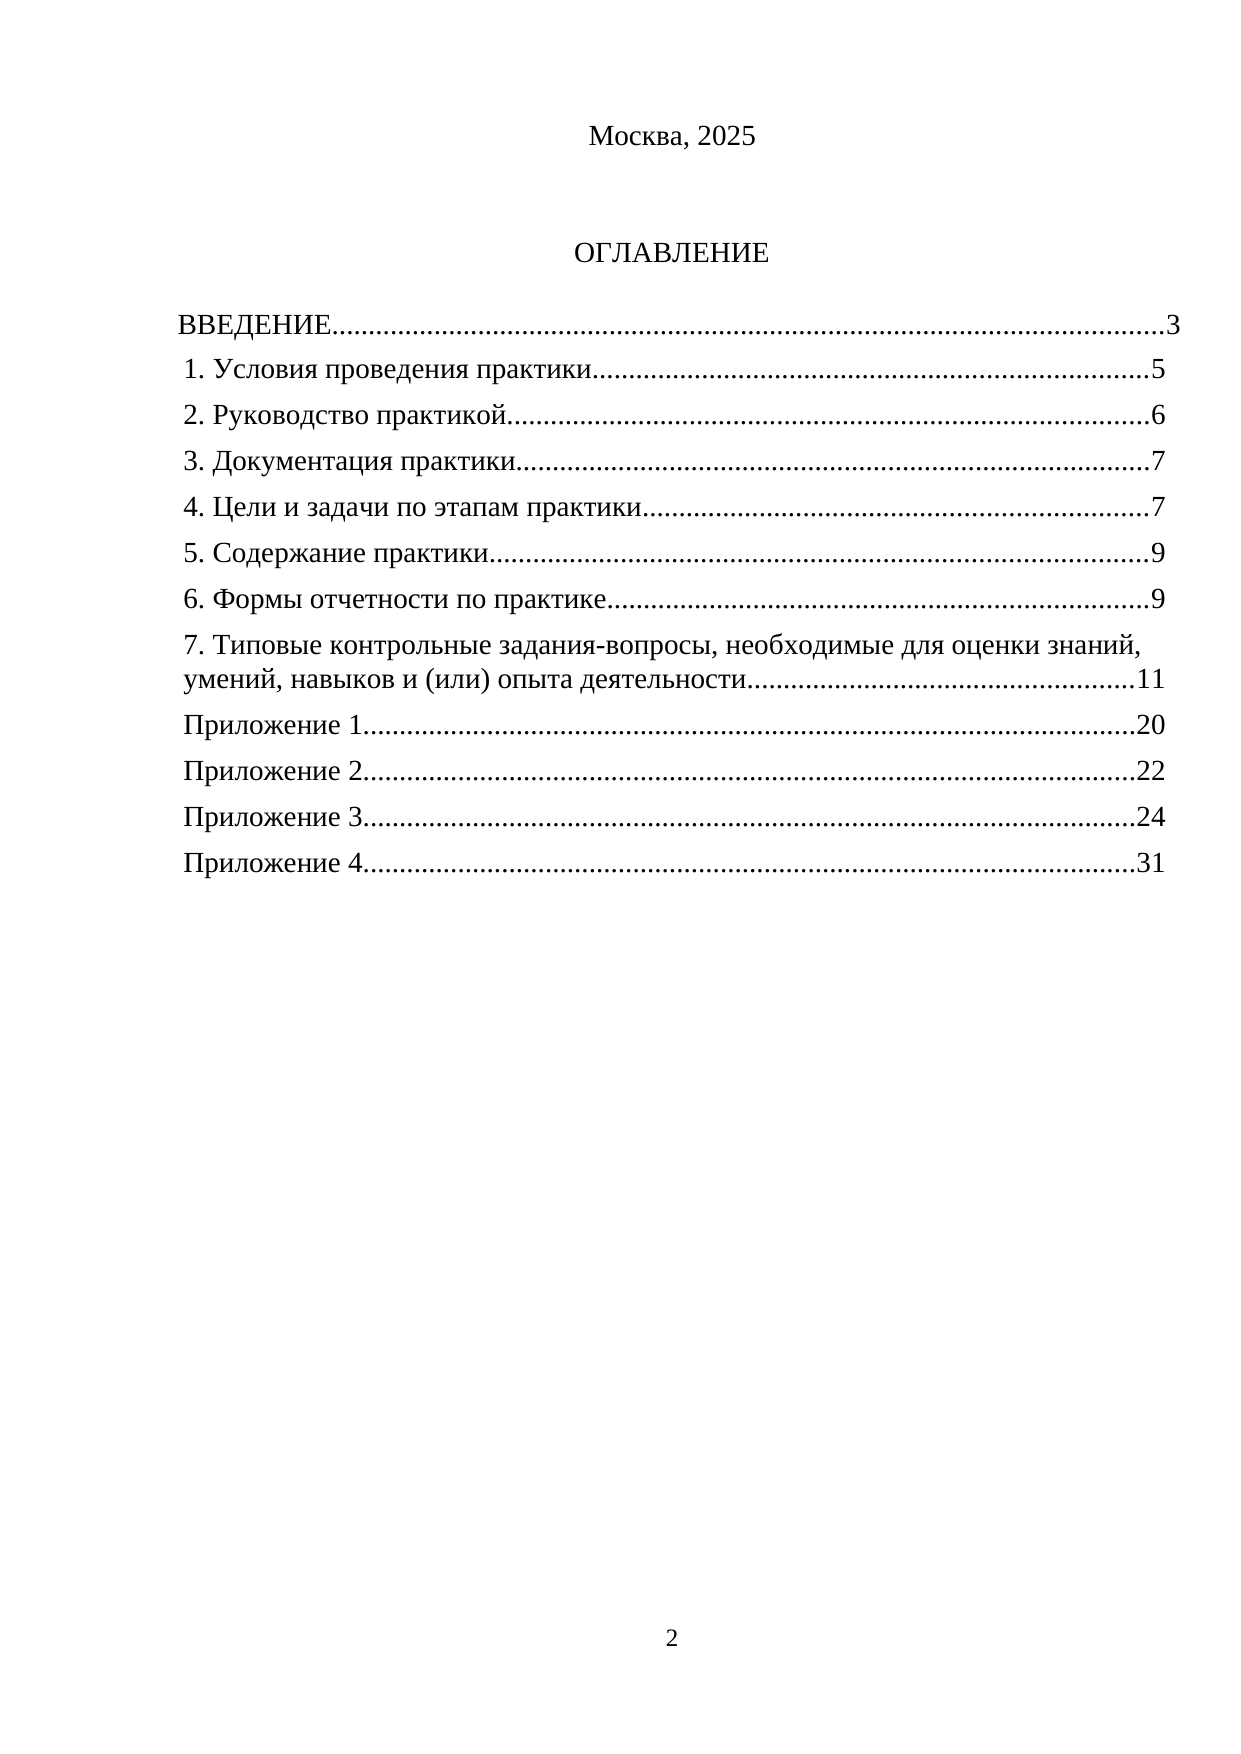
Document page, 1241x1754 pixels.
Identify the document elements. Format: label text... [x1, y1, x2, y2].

text Москва, 2025 [162, 118, 1181, 152]
